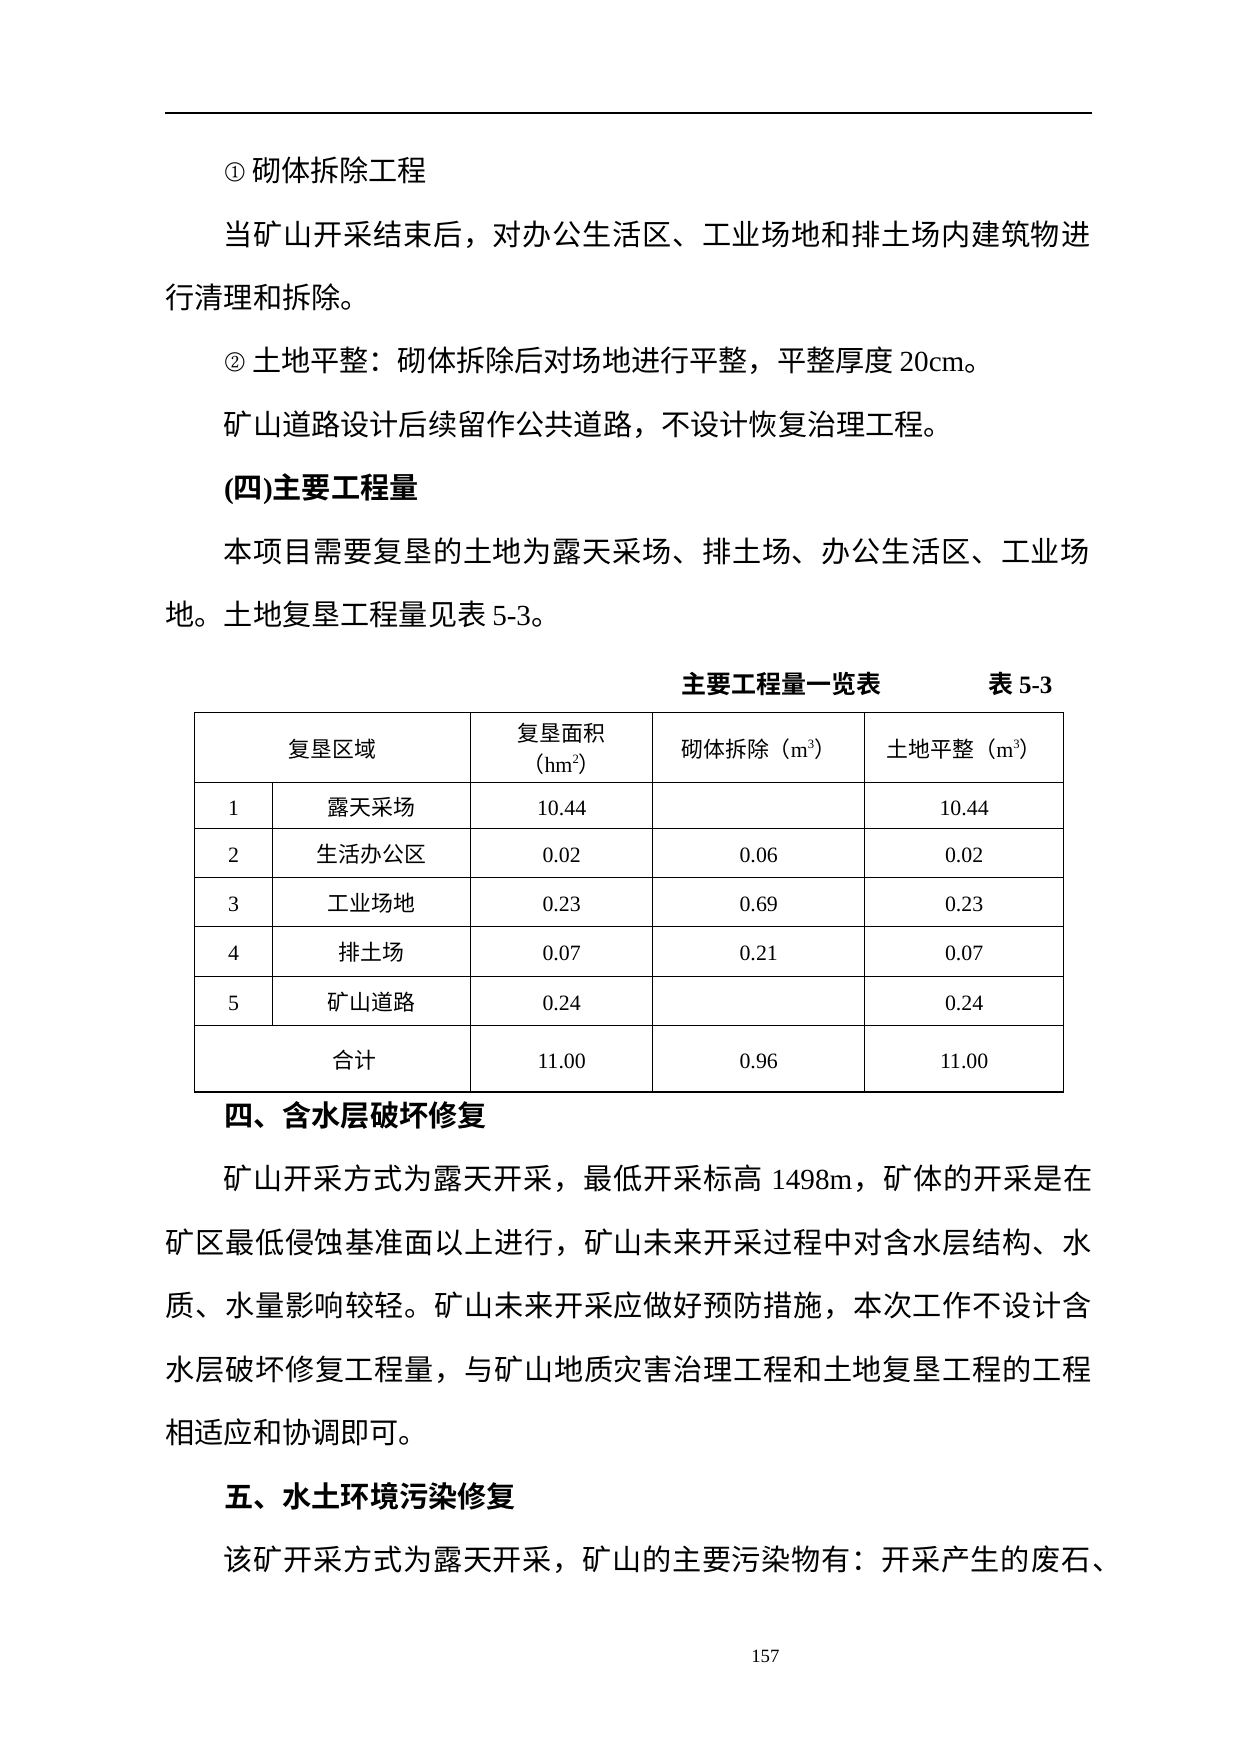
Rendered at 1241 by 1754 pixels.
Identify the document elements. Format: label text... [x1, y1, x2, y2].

subtitle 四、含水层破坏修复 [165, 1092, 1092, 1135]
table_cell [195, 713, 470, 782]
text ②土地平整：砌体拆除后对场地进行平整，平整厚度20cm。 [165, 338, 1092, 380]
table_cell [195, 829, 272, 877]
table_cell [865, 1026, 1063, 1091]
text 本项目需要复垦的土地为露天采场、排土场、办公生活区、工业场地。土地复垦工程量见表5-3。 [165, 528, 1092, 634]
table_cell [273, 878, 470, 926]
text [165, 1537, 1092, 1579]
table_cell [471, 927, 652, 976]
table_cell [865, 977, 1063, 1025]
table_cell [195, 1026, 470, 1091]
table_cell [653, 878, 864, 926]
text 当矿山开采结束后，对办公生活区、工业场地和排土场内建筑物进行清理和拆除。 [165, 211, 1092, 317]
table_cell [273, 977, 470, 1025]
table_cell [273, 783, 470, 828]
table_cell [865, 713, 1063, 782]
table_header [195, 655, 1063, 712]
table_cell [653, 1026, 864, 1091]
text ①砌体拆除工程 [165, 148, 1092, 190]
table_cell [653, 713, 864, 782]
text 矿山开采方式为露天开采，最低开采标高1498m，矿体的开采是在矿区最低侵蚀基准面以上进行，矿山未来开采过程中对含水层结构、水质、水量影响较轻。矿山未来开采应做好预防措施，本次工作不设计含水层破坏修复工程量，与矿山地质灾害治理工程和土地复垦工程的工程相适应和协调即可。 [165, 1156, 1092, 1452]
subtitle (四)主要工程量 [165, 465, 1092, 507]
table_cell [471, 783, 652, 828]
subtitle 五、水土环境污染修复 [165, 1473, 1092, 1515]
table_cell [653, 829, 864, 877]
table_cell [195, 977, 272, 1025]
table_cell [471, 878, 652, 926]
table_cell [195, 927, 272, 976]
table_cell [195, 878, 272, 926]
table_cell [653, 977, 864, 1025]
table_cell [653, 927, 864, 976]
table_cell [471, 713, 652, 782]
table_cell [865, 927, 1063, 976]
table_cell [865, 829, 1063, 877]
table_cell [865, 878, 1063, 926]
text 矿山道路设计后续留作公共道路，不设计恢复治理工程。 [165, 401, 1092, 444]
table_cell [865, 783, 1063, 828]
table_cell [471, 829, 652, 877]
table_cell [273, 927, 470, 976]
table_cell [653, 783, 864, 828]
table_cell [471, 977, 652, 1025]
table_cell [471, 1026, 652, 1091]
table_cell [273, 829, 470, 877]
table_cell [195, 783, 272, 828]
